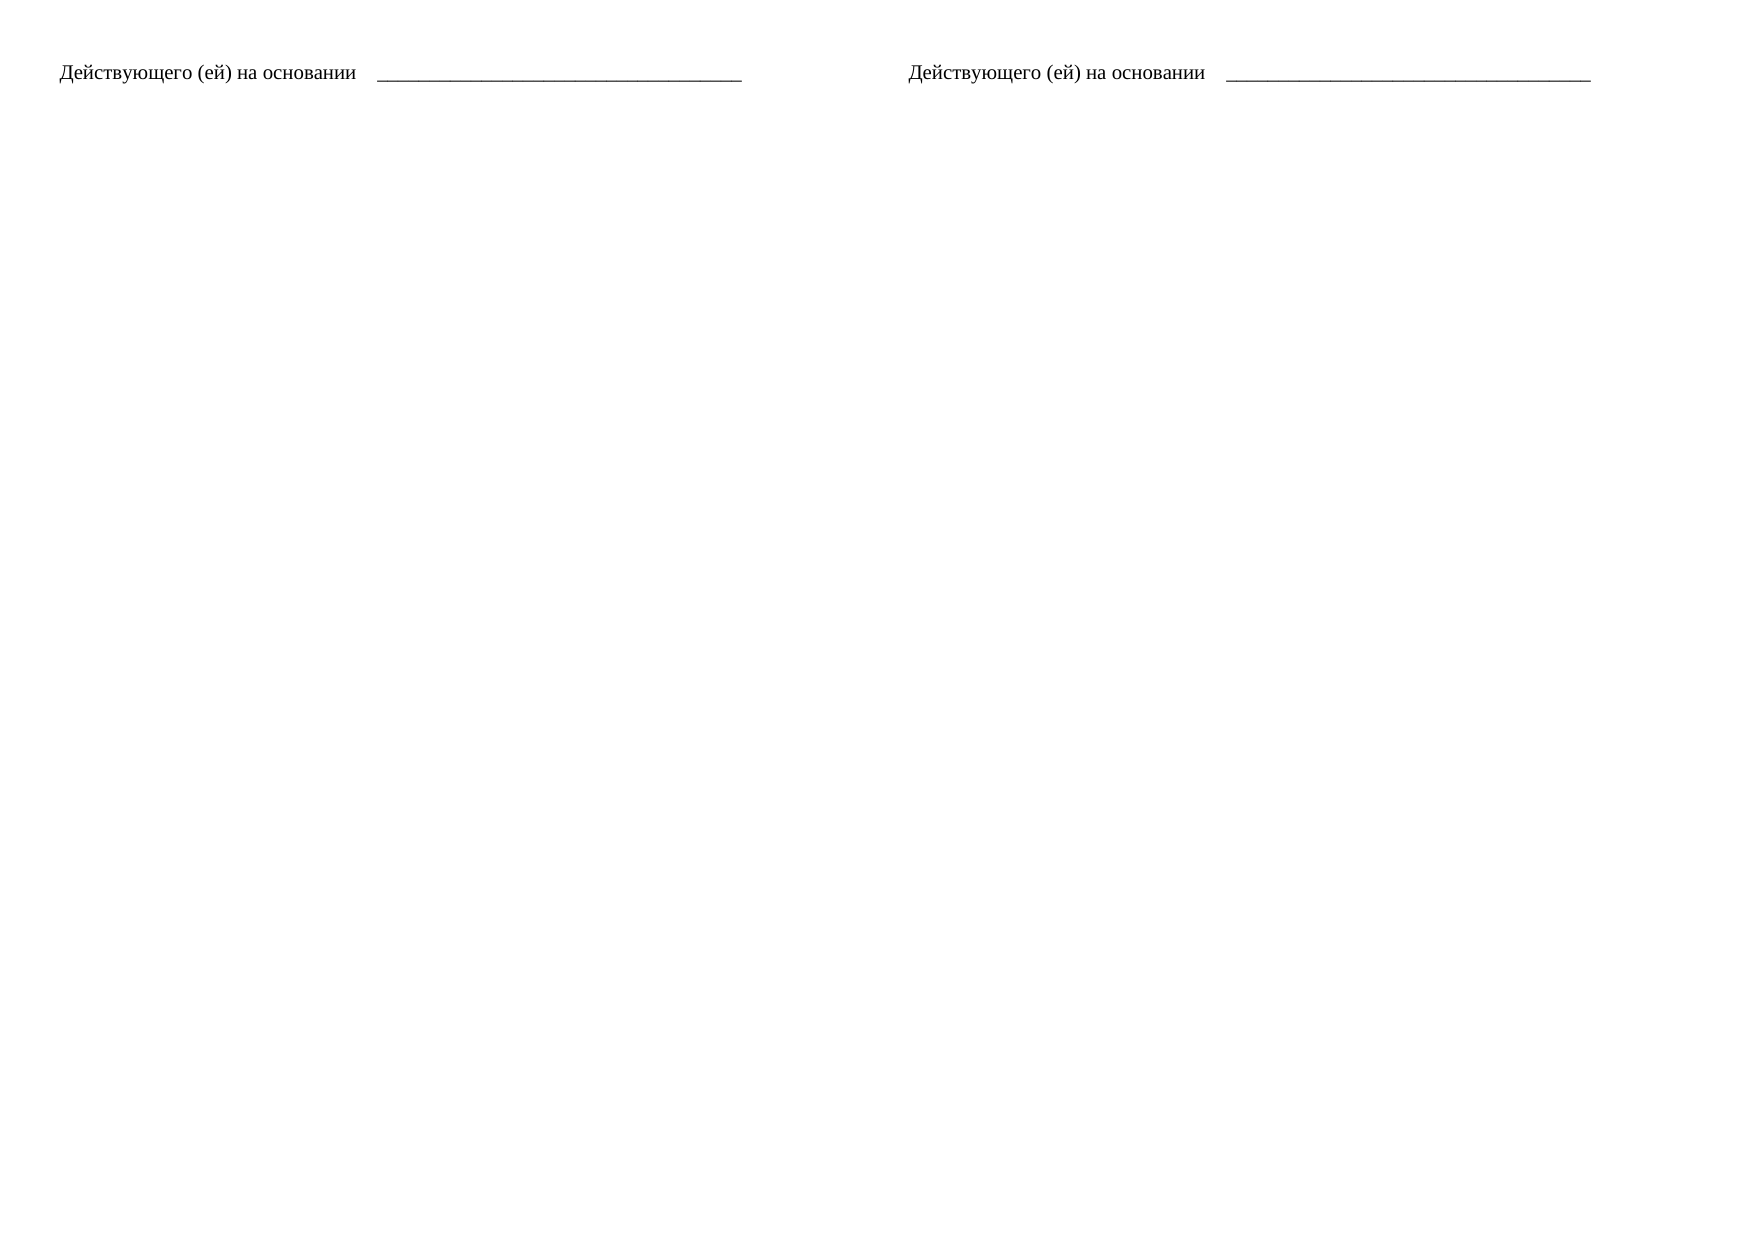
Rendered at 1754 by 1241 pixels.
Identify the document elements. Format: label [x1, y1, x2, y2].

table_cell [59, 59, 877, 103]
table_cell [877, 59, 1695, 103]
